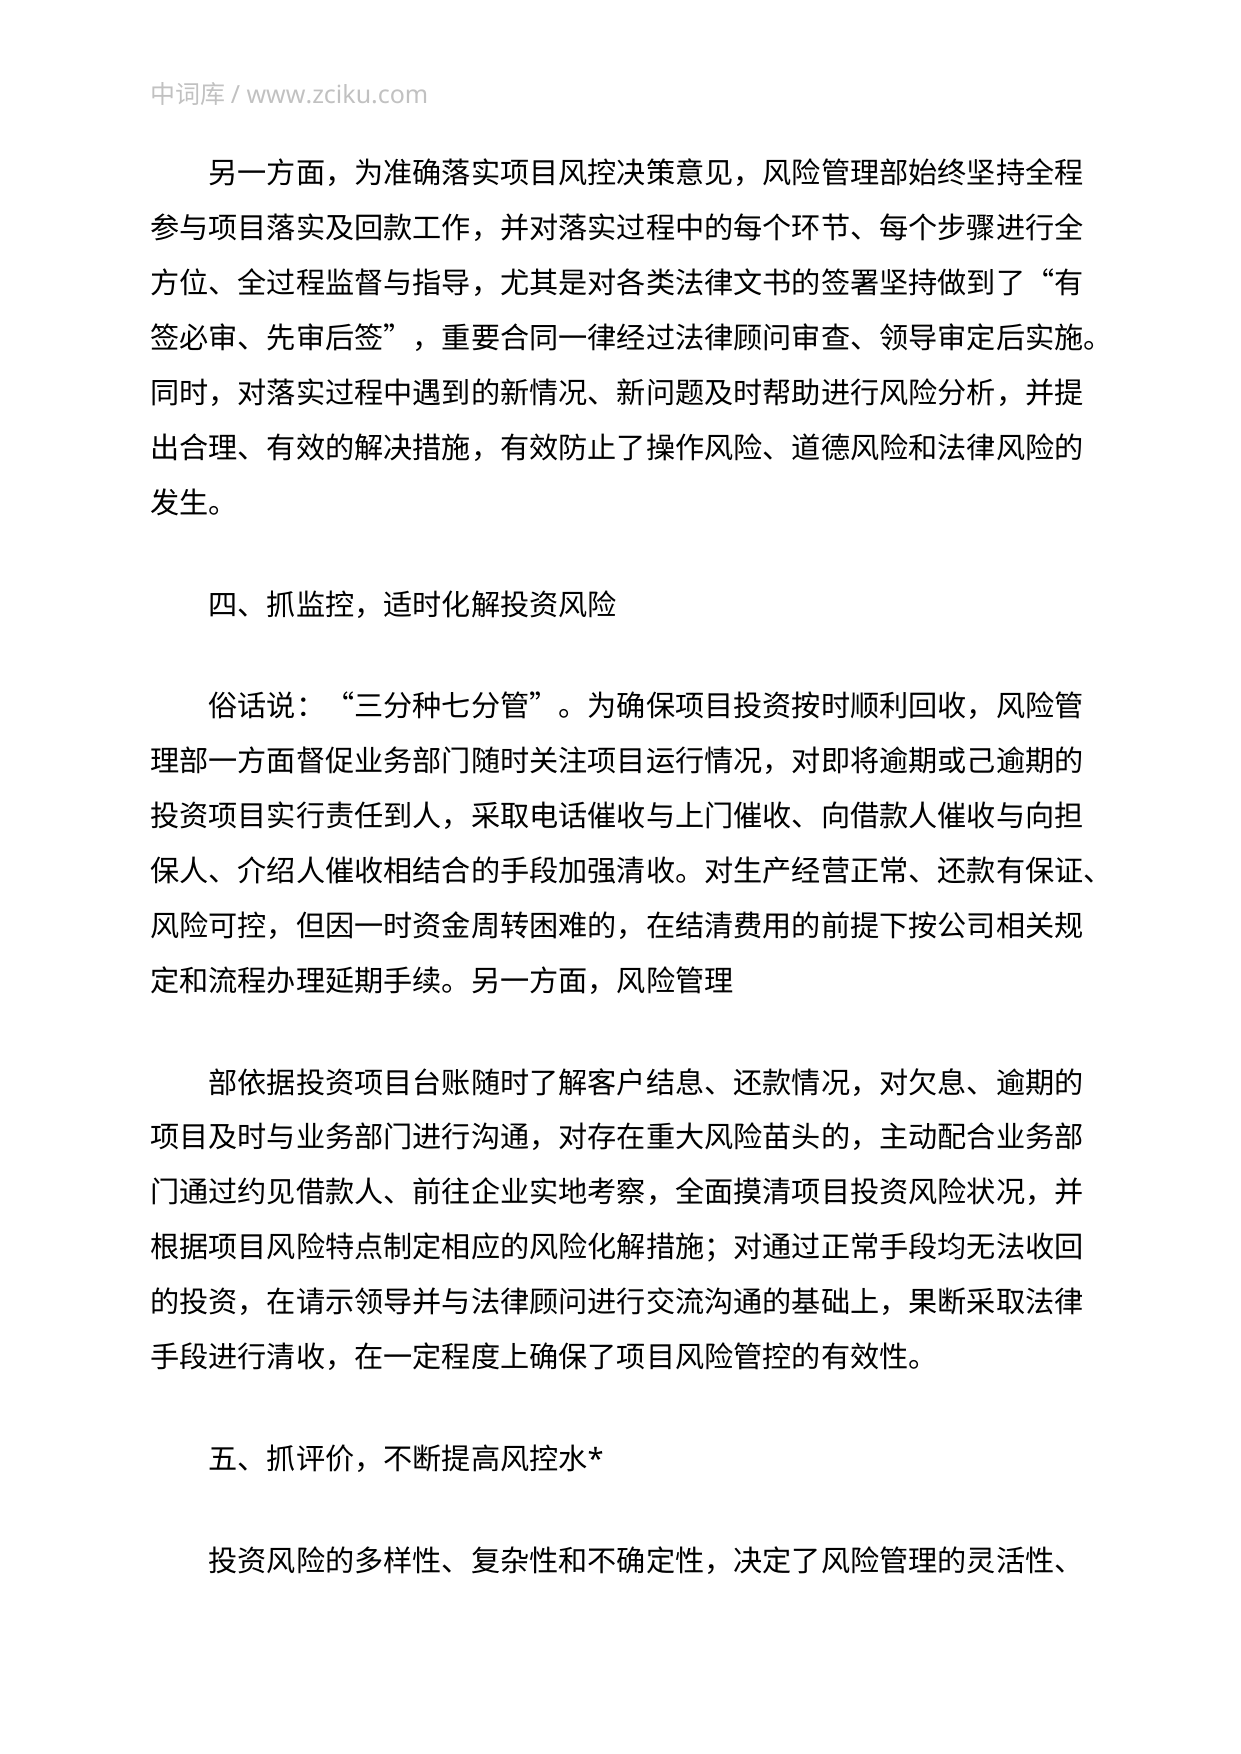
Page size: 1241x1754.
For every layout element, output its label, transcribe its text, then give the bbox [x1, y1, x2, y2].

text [150, 1537, 1090, 1580]
text 四、抓监控，适时化解投资风险 [150, 581, 1090, 623]
text 五、抓评价，不断提高风控水* [150, 1435, 1090, 1478]
text 俗话说：“三分种七分管”。为确保项目投资按时顺利回收，风险管理部一方面督促业务部门随时关注项目运行情况，对即将逾期或己逾期的投资项目实行责任到人，采取电话催收与上门催收、向借款人催收与向担保人、介绍人催收相结合的手段加强清收。对生产经营正常、还款有保证、风险可控，但因一时资金周转困难的，在结清费用的前提下按公司相关规定和流程办理延期手续。另一方面，风险管理 [150, 683, 1090, 1000]
text 另一方面，为准确落实项目风控决策意见，风险管理部始终坚持全程参与项目落实及回款工作，并对落实过程中的每个环节、每个步骤进行全方位、全过程监督与指导，尤其是对各类法律文书的签署坚持做到了“有签必审、先审后签”，重要合同一律经过法律顾问审查、领导审定后实施。同时，对落实过程中遇到的新情况、新问题及时帮助进行风险分析，并提出合理、有效的解决措施，有效防止了操作风险、道德风险和法律风险的发生。 [150, 150, 1090, 522]
text 部依据投资项目台账随时了解客户结息、还款情况，对欠息、逾期的项目及时与业务部门进行沟通，对存在重大风险苗头的，主动配合业务部门通过约见借款人、前往企业实地考察，全面摸清项目投资风险状况，并根据项目风险特点制定相应的风险化解措施；对通过正常手段均无法收回的投资，在请示领导并与法律顾问进行交流沟通的基础上，果断采取法律手段进行清收，在一定程度上确保了项目风险管控的有效性。 [150, 1059, 1090, 1376]
